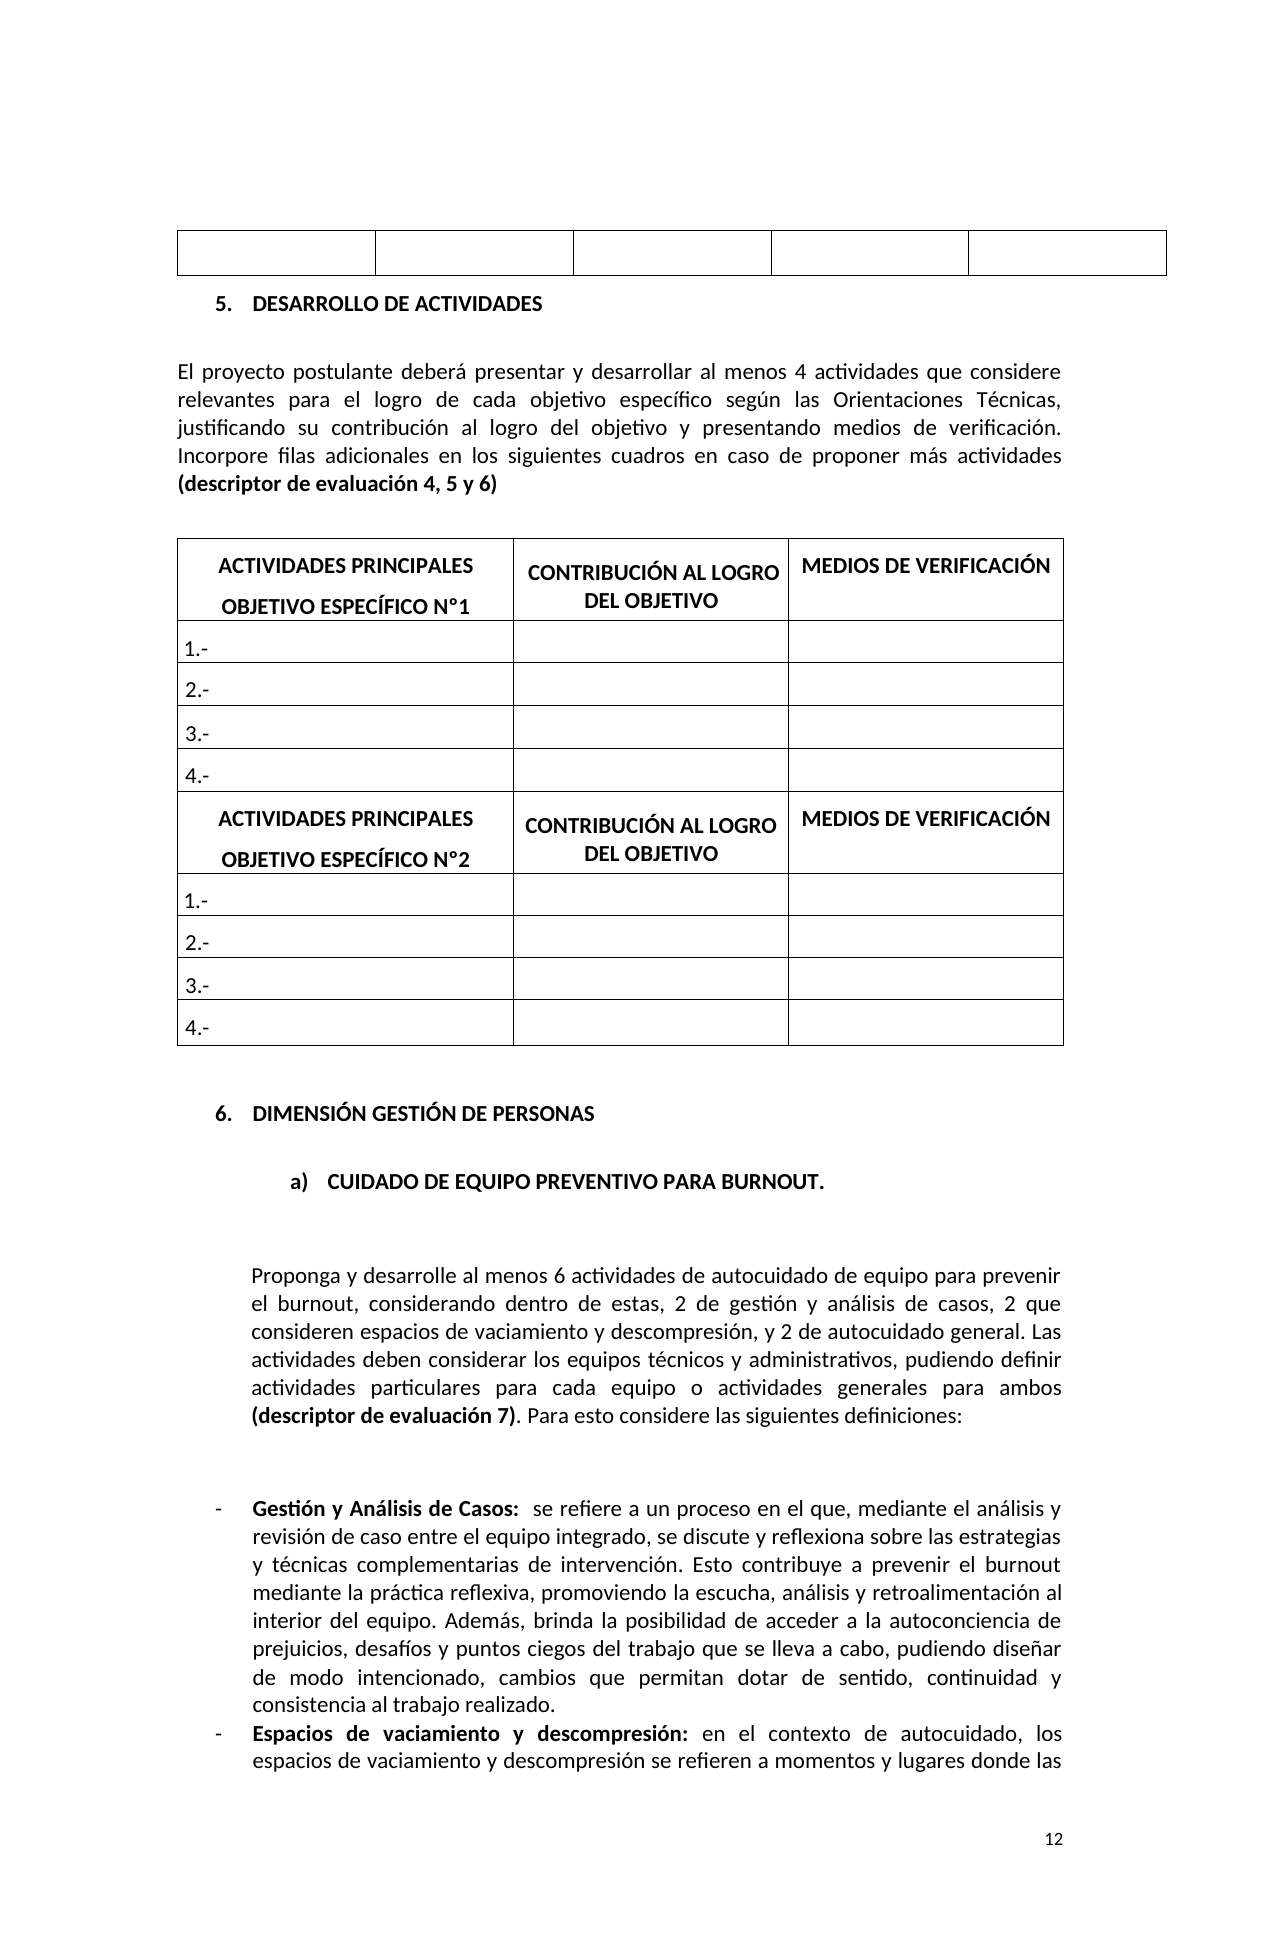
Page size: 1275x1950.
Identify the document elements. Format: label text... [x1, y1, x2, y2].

table_cell [789, 663, 1063, 705]
table_cell 3.- [178, 706, 513, 748]
list DIMENSIÓN GESTIÓN DE PERSONAS [215, 1099, 1063, 1127]
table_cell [574, 231, 771, 275]
table_cell [789, 916, 1063, 957]
table_cell 3.- [178, 958, 513, 999]
list Gestión y Análisis de Casos: se refiere a un proceso en el que, mediante el análisis y revisión de caso entre el equipo integrado, se discute y reflexiona sobre las estrategias y técnicas complementarias de intervención. Esto contribuye a prevenir el burnout mediante la práctica reflexiva, promoviendo la escucha, análisis y retroalimentación al interior del equipo. Además, brinda la posibilidad de acceder a la autoconciencia de prejuicios, desafíos y puntos ciegos del trabajo que se lleva a cabo, pudiendo diseñar de modo intencionado, cambios que permitan dotar de sentido, continuidad y consistencia al trabajo realizado. [215, 1494, 1063, 1719]
table_cell [789, 706, 1063, 748]
table_cell 2.- [178, 916, 513, 957]
table_cell CONTRIBUCIÓN AL LOGRO DEL OBJETIVO [514, 792, 788, 873]
text El proyecto postulante deberá presentar y desarrollar al menos 4 actividades que considere relevantes para el logro de cada objetivo específico según las Orientaciones Técnicas, justificando su contribución al logro del objetivo y presentando medios de verificación. Incorpore filas adicionales en los siguientes cuadros en caso de proponer más actividades (descriptor de evaluación 4, 5 y 6) [177, 357, 1063, 498]
list Proponga y desarrolle al menos 6 actividades de autocuidado de equipo para prevenir el burnout, considerando dentro de estas, 2 de gestión y análisis de casos, 2 que consideren espacios de vaciamiento y descompresión, y 2 de autocuidado general. Las actividades deben considerar los equipos técnicos y administrativos, pudiendo definir actividades particulares para cada equipo o actividades generales para ambos (descriptor de evaluación 7). Para esto considere las siguientes definiciones: [251, 1261, 1063, 1429]
table_cell [789, 1000, 1063, 1045]
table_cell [969, 231, 1166, 275]
table_cell [514, 706, 788, 748]
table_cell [178, 231, 375, 275]
table_cell 1.- [178, 874, 513, 914]
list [215, 1719, 1063, 1775]
table_cell [789, 621, 1063, 662]
table_cell 4.- [178, 1000, 513, 1045]
table_cell [514, 1000, 788, 1045]
table_cell [514, 916, 788, 957]
table_cell 1.- [178, 621, 513, 662]
table_cell 2.- [178, 663, 513, 705]
table_cell [789, 874, 1063, 914]
table_cell [789, 749, 1063, 791]
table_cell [772, 231, 968, 275]
list CUIDADO DE EQUIPO PREVENTIVO PARA BURNOUT. [290, 1167, 1063, 1195]
table_header ACTIVIDADES PRINCIPALES OBJETIVO ESPECÍFICO Nº1 [178, 539, 513, 620]
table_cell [376, 231, 573, 275]
table_cell [514, 749, 788, 791]
table_cell [514, 621, 788, 662]
table_cell 4.- [178, 749, 513, 791]
table_header MEDIOS DE VERIFICACIÓN [789, 539, 1063, 620]
table_cell [514, 958, 788, 999]
table_cell [514, 874, 788, 914]
list DESARROLLO DE ACTIVIDADES [215, 289, 1063, 317]
table_cell [789, 958, 1063, 999]
table_cell MEDIOS DE VERIFICACIÓN [789, 792, 1063, 873]
table_header CONTRIBUCIÓN AL LOGRO DEL OBJETIVO [514, 539, 788, 620]
table_cell ACTIVIDADES PRINCIPALES OBJETIVO ESPECÍFICO Nº2 [178, 792, 513, 873]
table_cell [514, 663, 788, 705]
